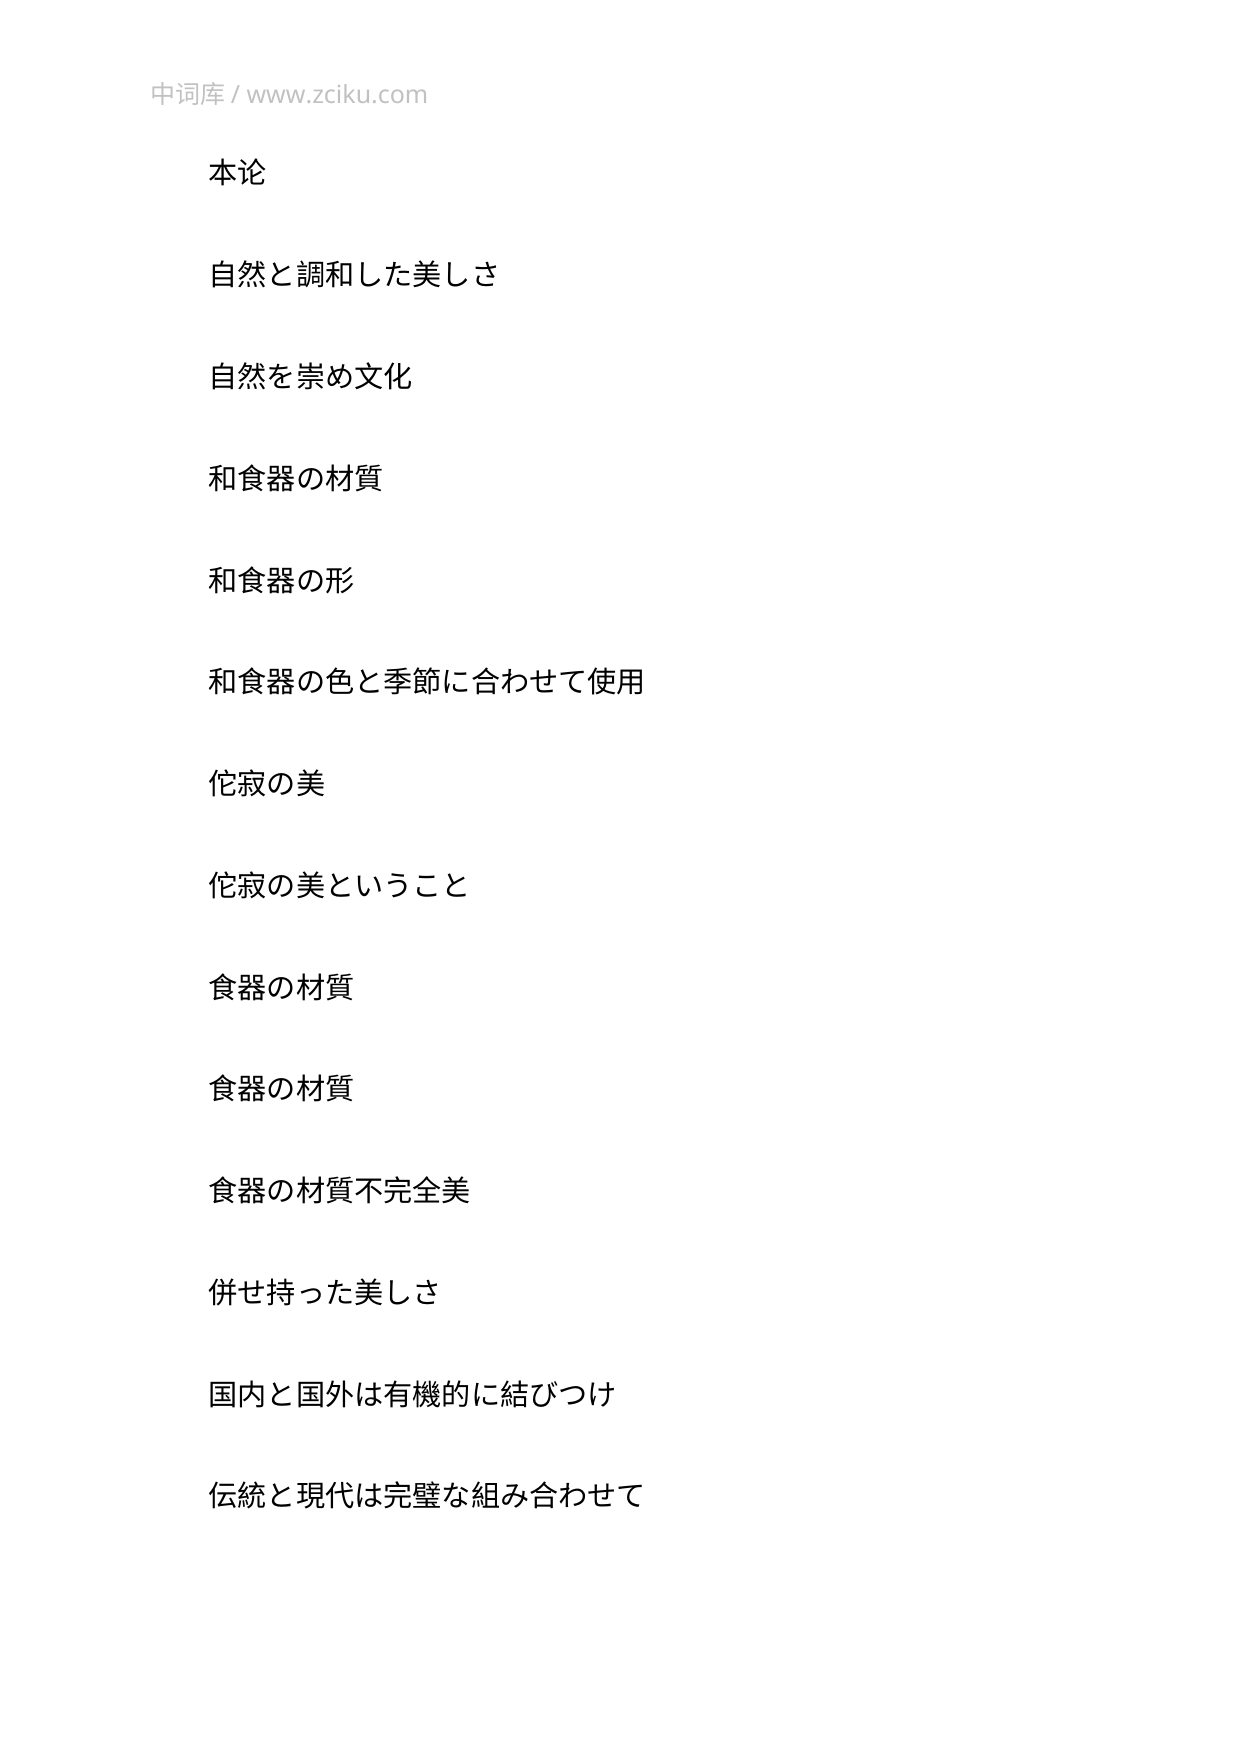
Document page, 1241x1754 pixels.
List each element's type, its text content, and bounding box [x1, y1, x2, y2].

text 自然を崇め文化 [150, 353, 1090, 396]
text 国内と国外は有機的に結びつけ [150, 1371, 1090, 1413]
text 自然と調和した美しさ [150, 252, 1090, 294]
text 食器の材質 [150, 964, 1090, 1006]
text 和食器の形 [150, 557, 1090, 599]
text 本论 [150, 150, 1090, 192]
text 食器の材質不完全美 [150, 1168, 1090, 1210]
text 和食器の材質 [150, 455, 1090, 498]
text 佗寂の美ということ [150, 862, 1090, 905]
text 併せ持った美しさ [150, 1269, 1090, 1312]
text 食器の材質 [150, 1066, 1090, 1108]
text 和食器の色と季節に合わせて使用 [150, 659, 1090, 701]
text 佗寂の美 [150, 761, 1090, 803]
text 伝統と現代は完璧な組み合わせて [150, 1473, 1090, 1515]
